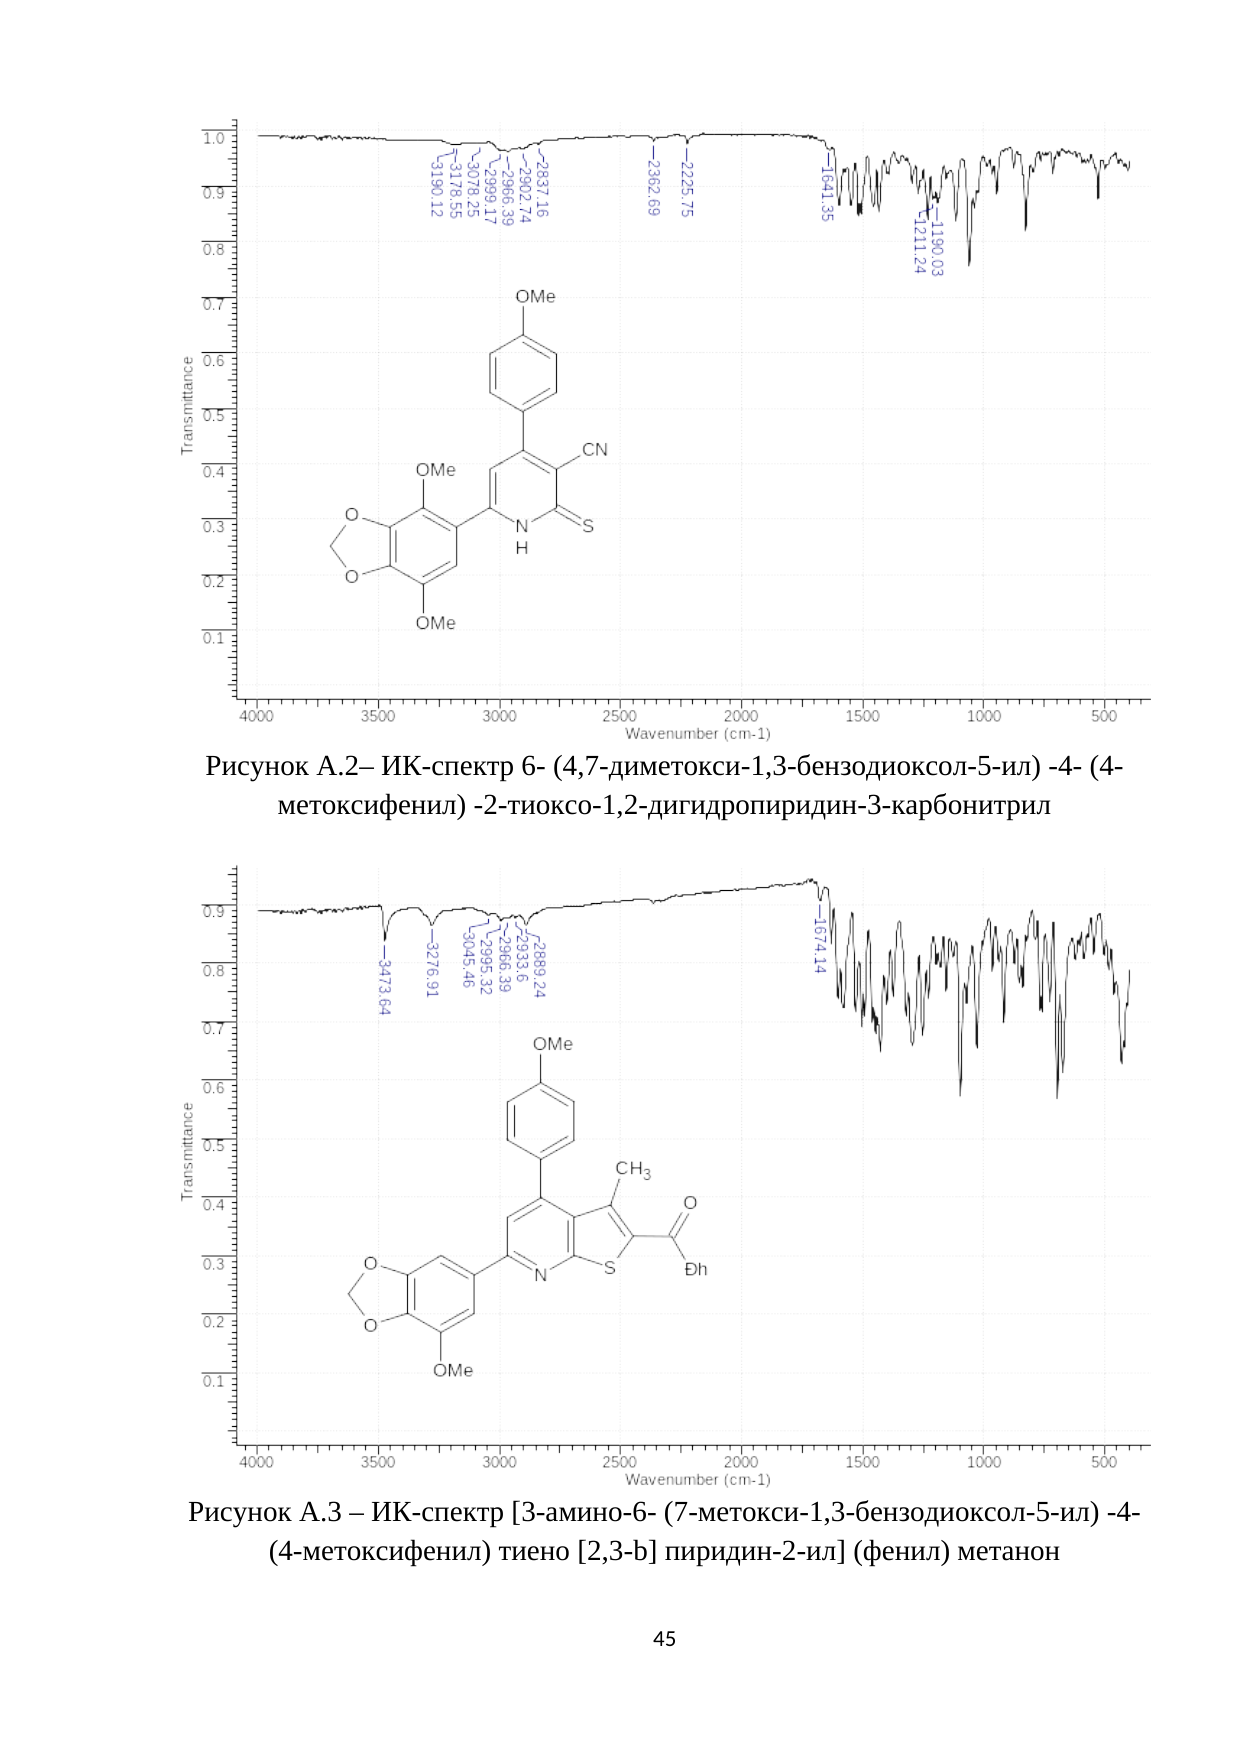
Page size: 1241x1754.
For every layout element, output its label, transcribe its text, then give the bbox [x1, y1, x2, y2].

text Рисунок А.2– ИК-спектр 6- (4,7-диметокси-1,3-бензодиоксол-5-ил) -4- (4-метоксифенил) -2-тиоксо-1,2-дигидропиридин-3-карбонитрил [177, 748, 1152, 821]
text Рисунок А.3 – ИК-спектр [3-амино-6- (7-метокси-1,3-бензодиоксол-5-ил) -4- (4-метоксифенил) тиено [2,3-b] пиридин-2-ил] (фенил) метанон [177, 1494, 1152, 1566]
